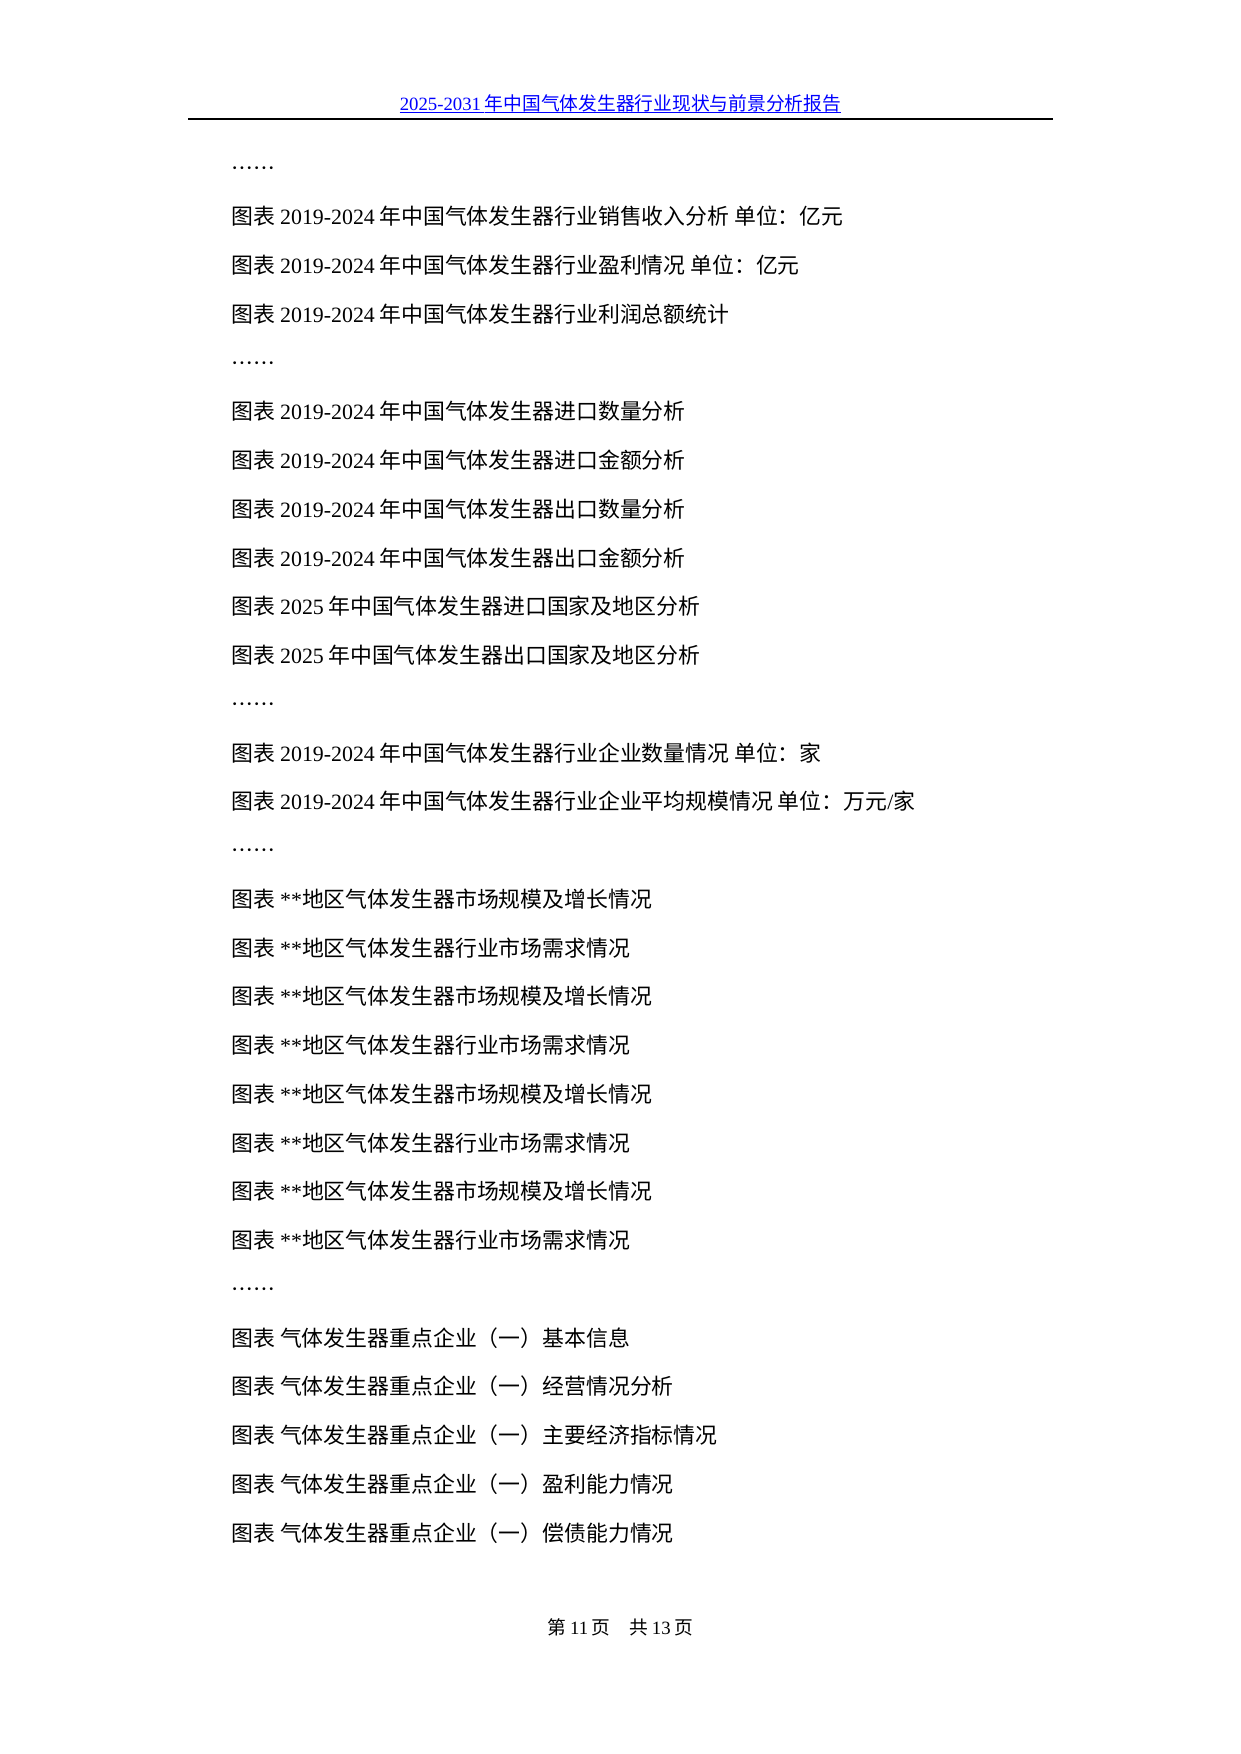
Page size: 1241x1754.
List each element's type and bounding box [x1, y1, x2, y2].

text [187, 150, 1053, 1548]
